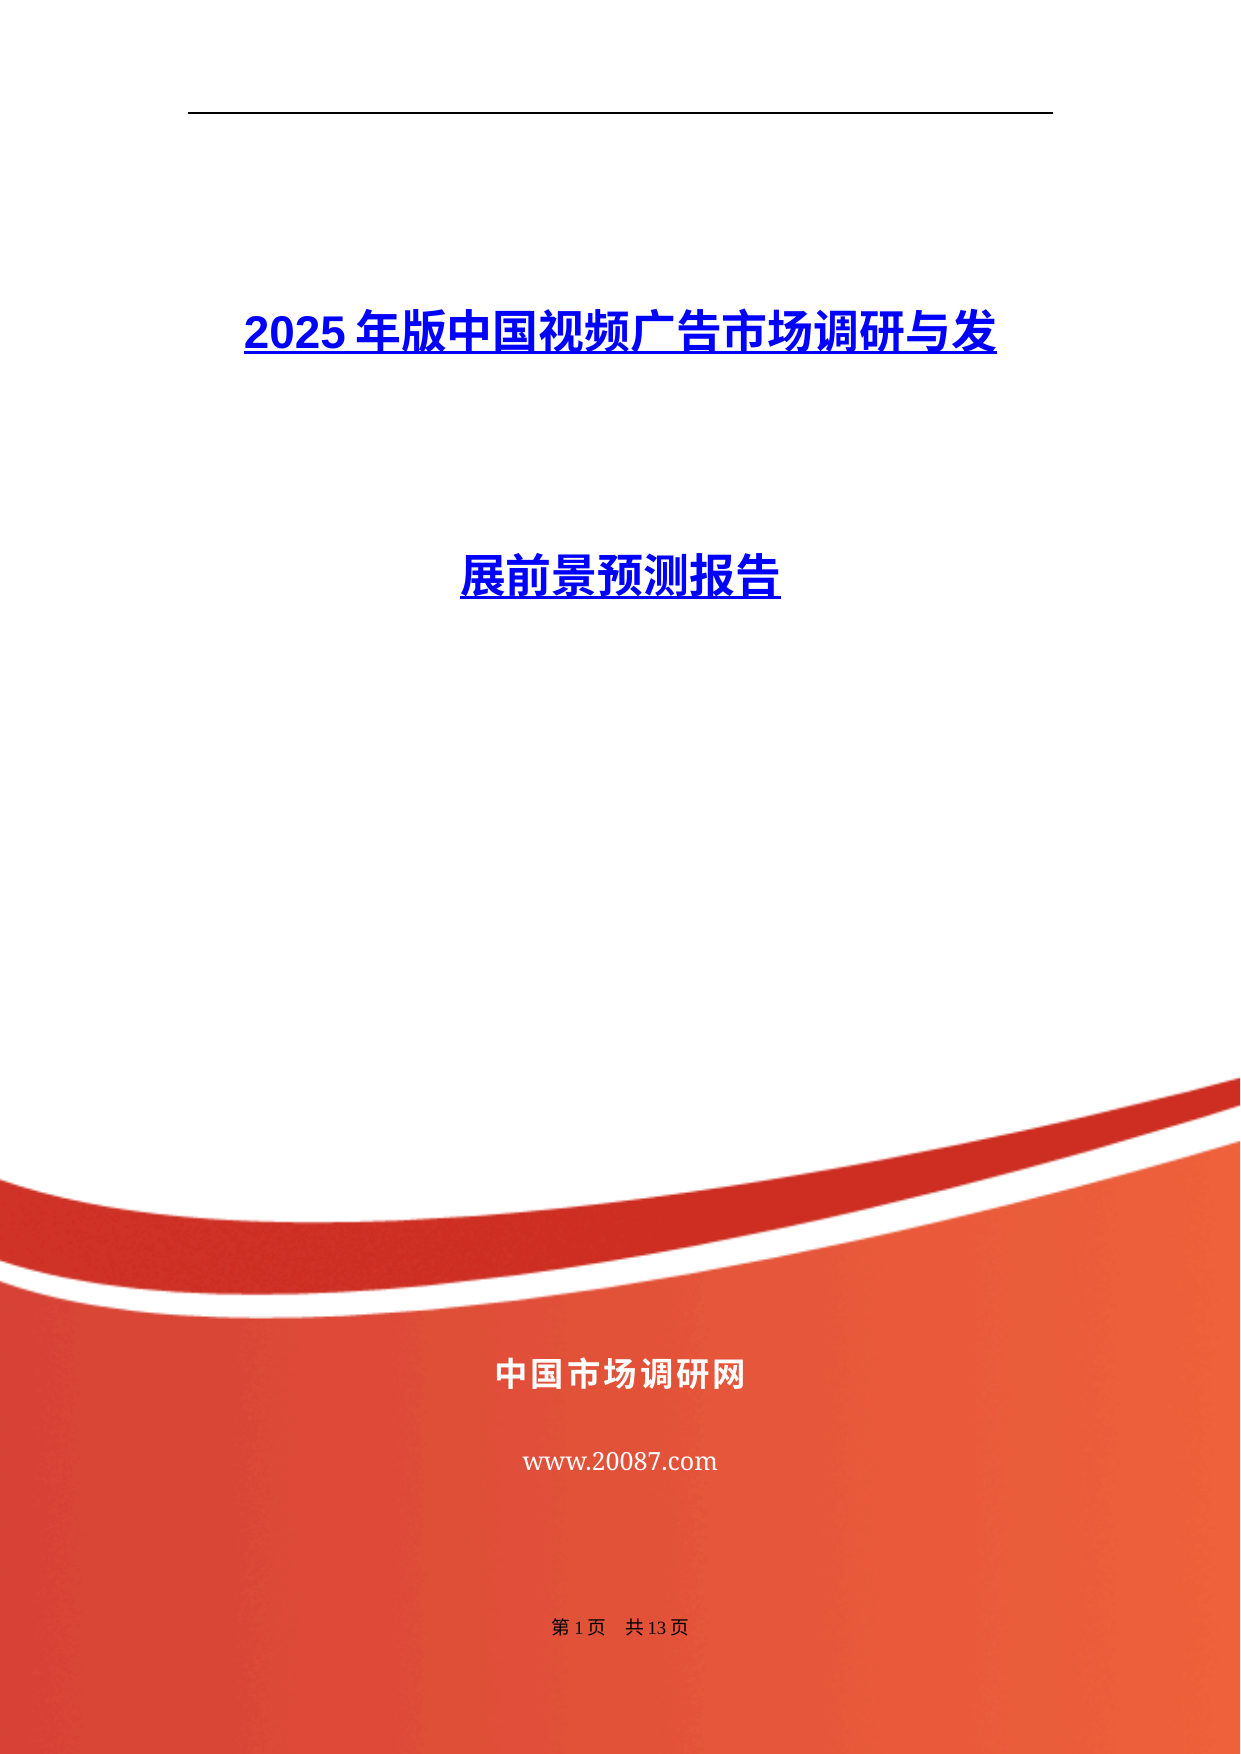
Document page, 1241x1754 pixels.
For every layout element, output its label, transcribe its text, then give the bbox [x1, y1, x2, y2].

picture [0, 1006, 1241, 1754]
subtitle 中国市场调研网 [187, 1339, 1053, 1404]
text www.20087.com [187, 1428, 1053, 1493]
table_header 2025年版中国视频广告市场调研与发展前景预测报告 [188, 207, 1053, 773]
